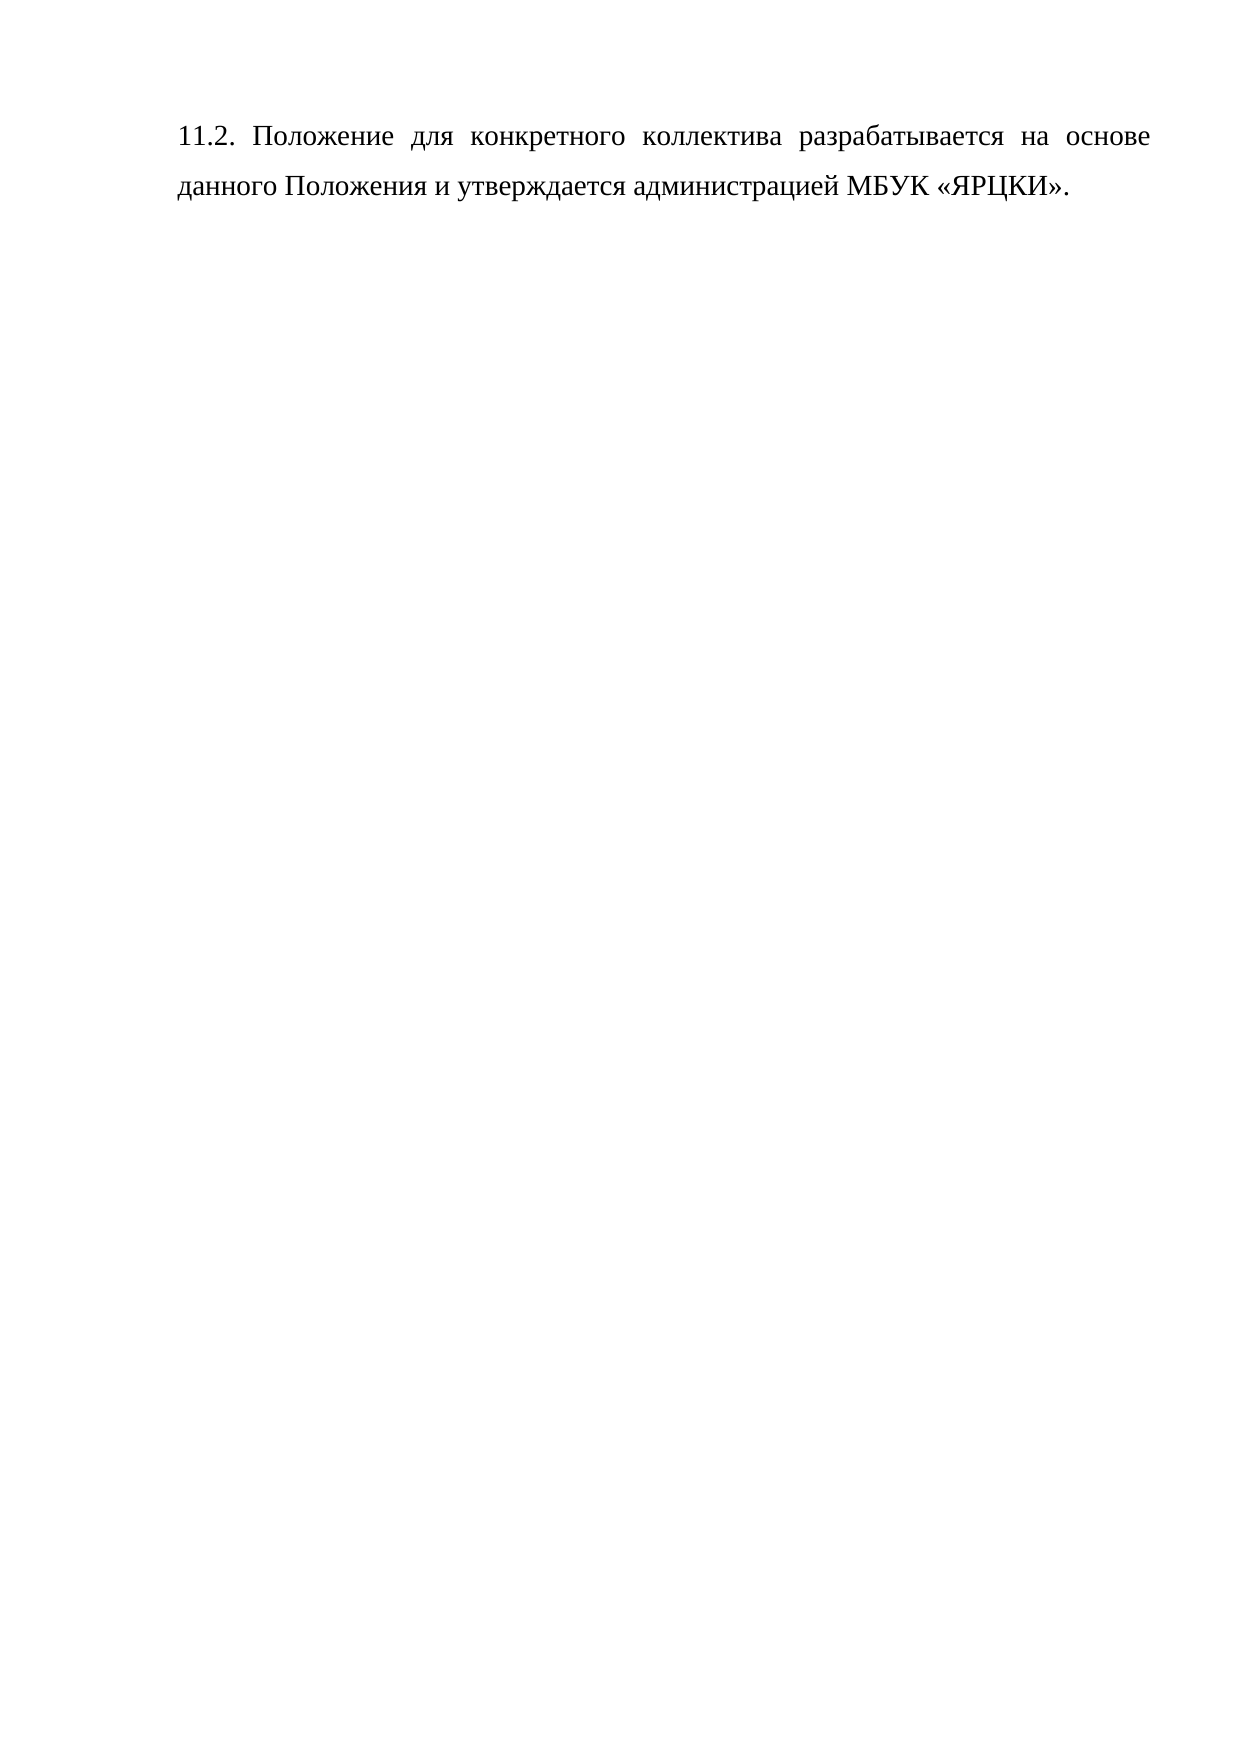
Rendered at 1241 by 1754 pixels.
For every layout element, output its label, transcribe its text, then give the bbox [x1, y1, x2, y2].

text 11.2. Положение для конкретного коллектива разрабатывается на основе данного Положения и утверждается администрацией МБУК «ЯРЦКИ». [177, 118, 1152, 202]
